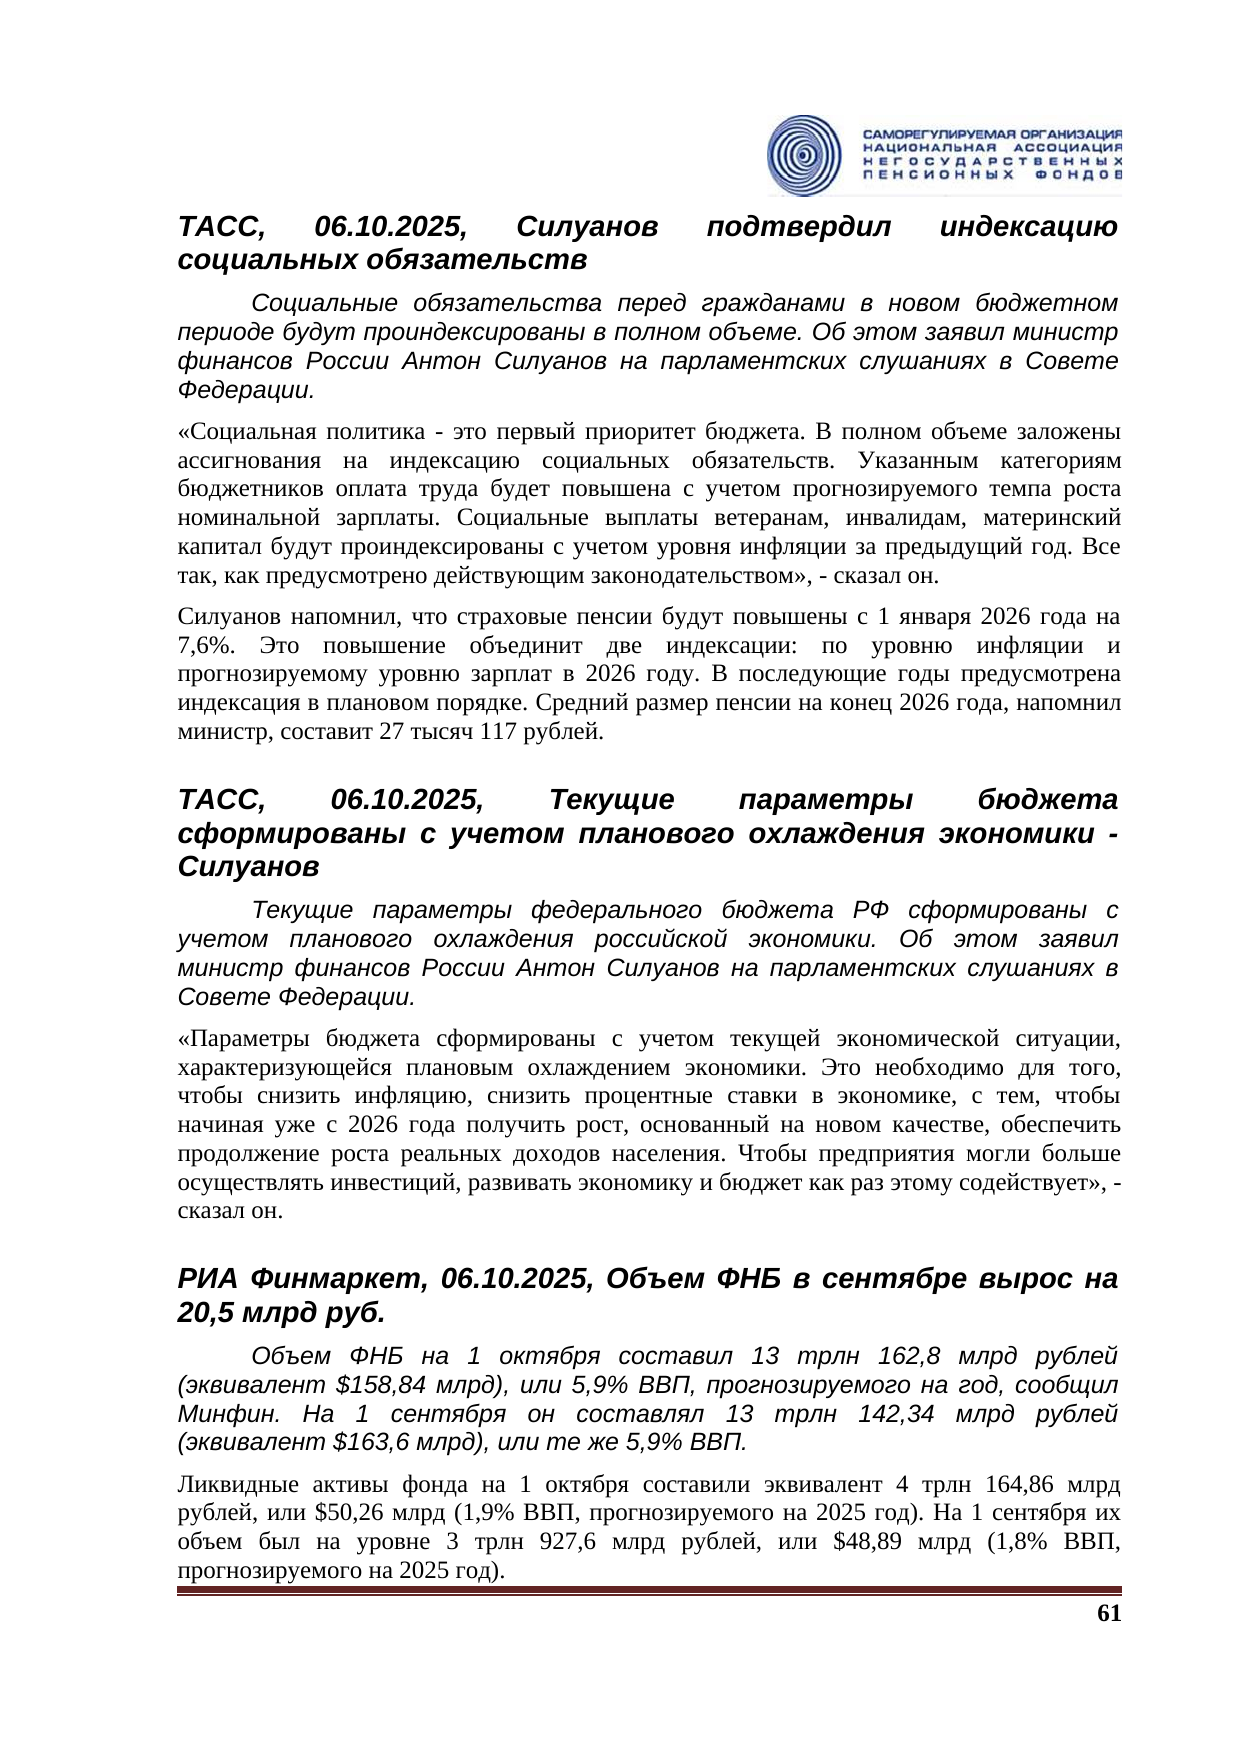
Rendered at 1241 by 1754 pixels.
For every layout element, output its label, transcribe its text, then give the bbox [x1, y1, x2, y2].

picture [767, 115, 1123, 197]
text Ликвидные активы фонда на 1 октября составили эквивалент 4 трлн 164,86 млрд рублей, или $50,26 млрд (1,9% ВВП, прогнозируемого на 2025 год). На 1 сентября их объем был на уровне 3 трлн 927,6 млрд рублей, или $48,89 млрд (1,8% ВВП, прогнозируемого на 2025 год). [177, 1469, 1122, 1584]
subtitle РИА Финмаркет, 06.10.2025, Объем ФНБ в сентябре вырос на 20,5 млрд руб. [177, 1262, 1122, 1329]
subtitle Социальные обязательства перед гражданами в новом бюджетном периоде будут проиндексированы в полном объеме. Об этом заявил министр финансов России Антон Силуанов на парламентских слушаниях в Совете Федерации. [177, 288, 1122, 403]
subtitle Объем ФНБ на 1 октября составил 13 трлн 162,8 млрд рублей (эквивалент $158,84 млрд), или 5,9% ВВП, прогнозируемого на год, сообщил Минфин. На 1 сентября он составлял 13 трлн 142,34 млрд рублей (эквивалент $163,6 млрд), или те же 5,9% ВВП. [177, 1341, 1122, 1456]
subtitle ТАСС, 06.10.2025, Текущие параметры бюджета сформированы с учетом планового охлаждения экономики - Силуанов [177, 782, 1122, 883]
subtitle ТАСС, 06.10.2025, Силуанов подтвердил индексацию социальных обязательств [177, 209, 1122, 276]
subtitle Текущие параметры федерального бюджета РФ сформированы с учетом планового охлаждения российской экономики. Об этом заявил министр финансов России Антон Силуанов на парламентских слушаниях в Совете Федерации. [177, 895, 1122, 1010]
text Силуанов напомнил, что страховые пенсии будут повышены с 1 января 2026 года на 7,6%. Это повышение объединит две индексации: по уровню инфляции и прогнозируемому уровню зарплат в 2026 году. В последующие годы предусмотрена индексация в плановом порядке. Средний размер пенсии на конец 2026 года, напомнил министр, составит 27 тысяч 117 рублей. [177, 601, 1122, 745]
text «Социальная политика - это первый приоритет бюджета. В полном объеме заложены ассигнования на индексацию социальных обязательств. Указанным категориям бюджетников оплата труда будет повышена с учетом прогнозируемого темпа роста номинальной зарплаты. Социальные выплаты ветеранам, инвалидам, материнский капитал будут проиндексированы с учетом уровня инфляции за предыдущий год. Все так, как предусмотрено действующим законодательством», - сказал он. [177, 416, 1122, 588]
text «Параметры бюджета сформированы с учетом текущей экономической ситуации, характеризующейся плановым охлаждением экономики. Это необходимо для того, чтобы снизить инфляцию, снизить процентные ставки в экономике, с тем, чтобы начиная уже с 2026 года получить рост, основанный на новом качестве, обеспечить продолжение роста реальных доходов населения. Чтобы предприятия могли больше осуществлять инвестиций, развивать экономику и бюджет как раз этому содействует», - сказал он. [177, 1023, 1122, 1224]
